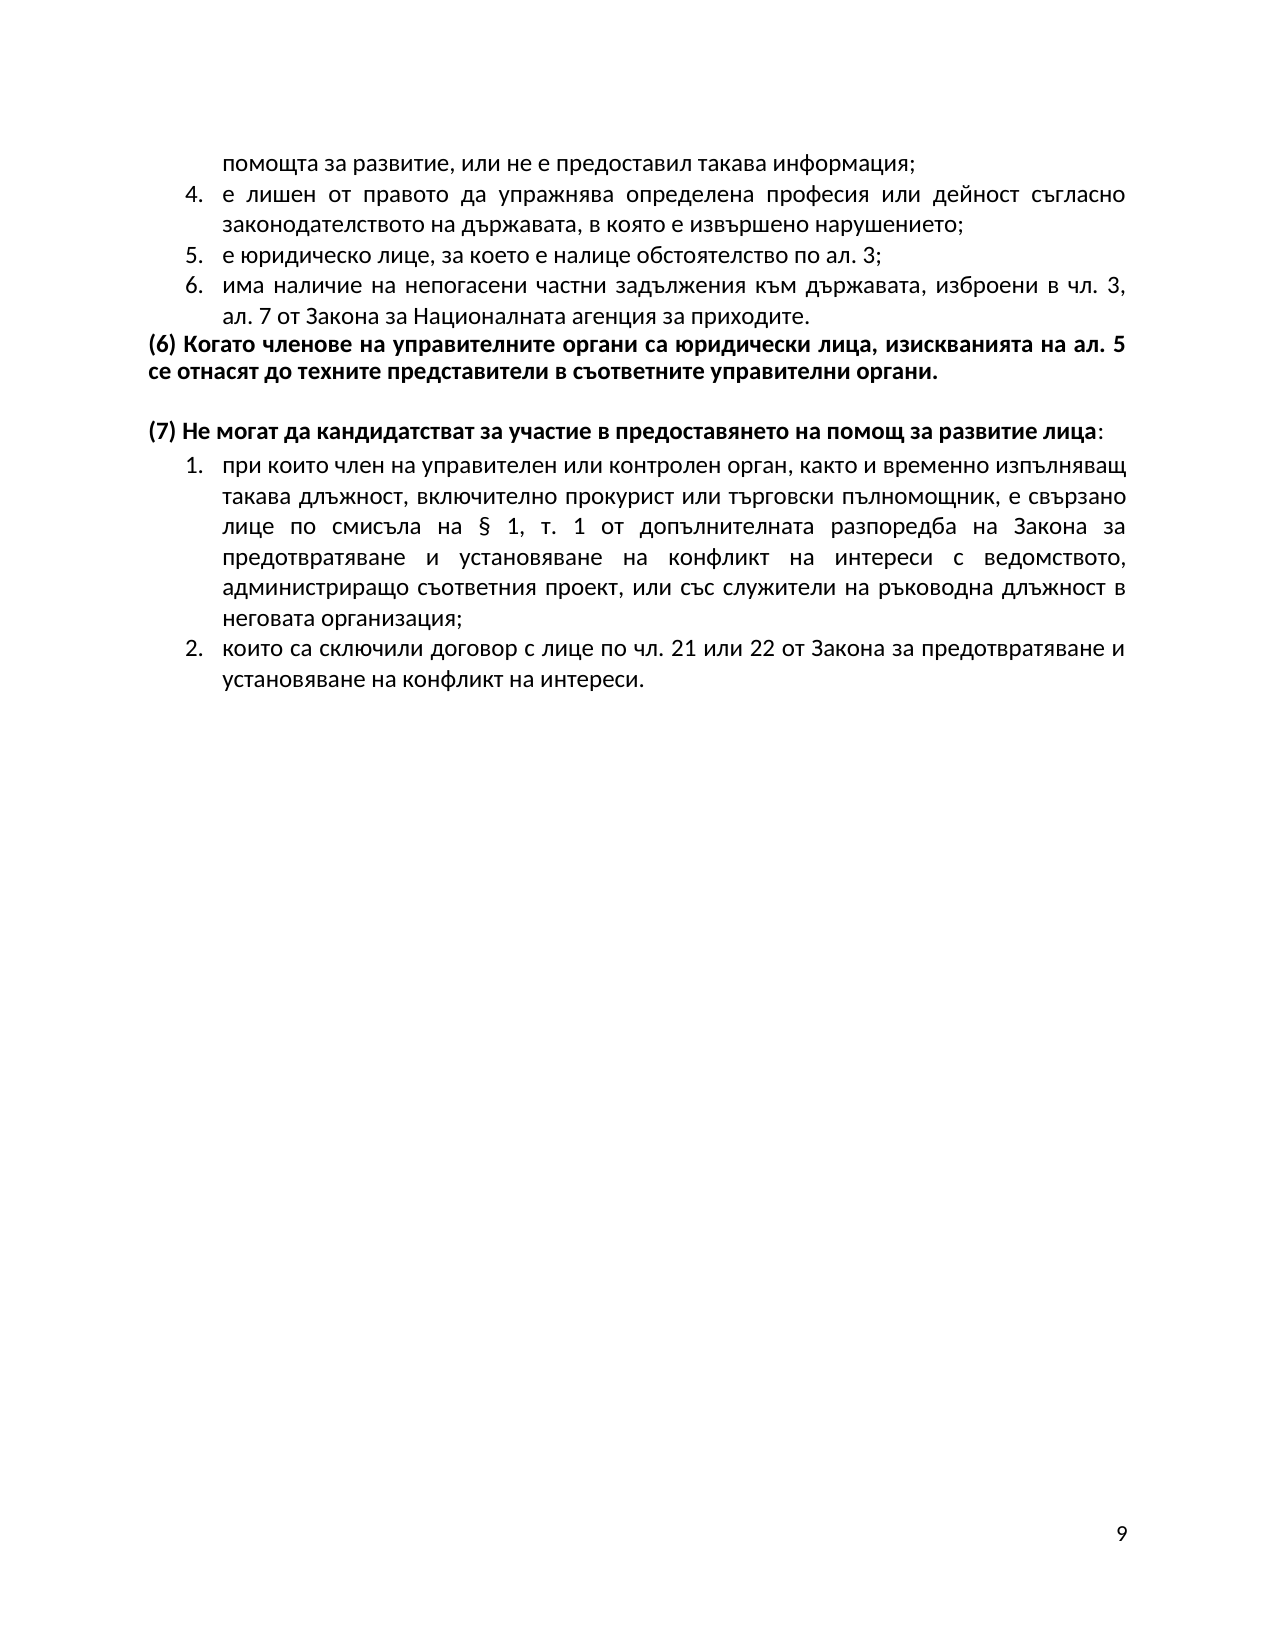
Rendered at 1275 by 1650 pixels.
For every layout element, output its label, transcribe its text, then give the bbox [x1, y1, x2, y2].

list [185, 148, 1127, 178]
list има наличие на непогасени частни задължения към държавата, изброени в чл. 3, ал. 7 от Закона за Националната агенция за приходите. [185, 270, 1127, 331]
list е юридическо лице, за което е налице обстоятелство по ал. 3; [185, 239, 1127, 270]
text (7) Не могат да кандидатстват за участие в предоставянето на помощ за развитие лица: [148, 416, 1127, 445]
list е лишен от правото да упражнява определена професия или дейност съгласно законодателството на държавата, в която е извършено нарушението; [185, 178, 1127, 239]
text (6) Когато членове на управителните органи са юридически лица, изискванията на ал. 5 се отнасят до техните представители в съответните управителни органи. [148, 331, 1127, 386]
list при които член на управителен или контролен орган, както и временно изпълняващ такава длъжност, включително прокурист или търговски пълномощник, е свързано лице по смисъла на § 1, т. 1 от допълнителната разпоредба на Закона за предотвратяване и установяване на конфликт на интереси с ведомството, администриращо съответния проект, или със служители на ръководна длъжност в неговата организация; [185, 449, 1127, 633]
list които са сключили договор с лице по чл. 21 или 22 от Закона за предотвратяване и установяване на конфликт на интереси. [185, 633, 1127, 694]
